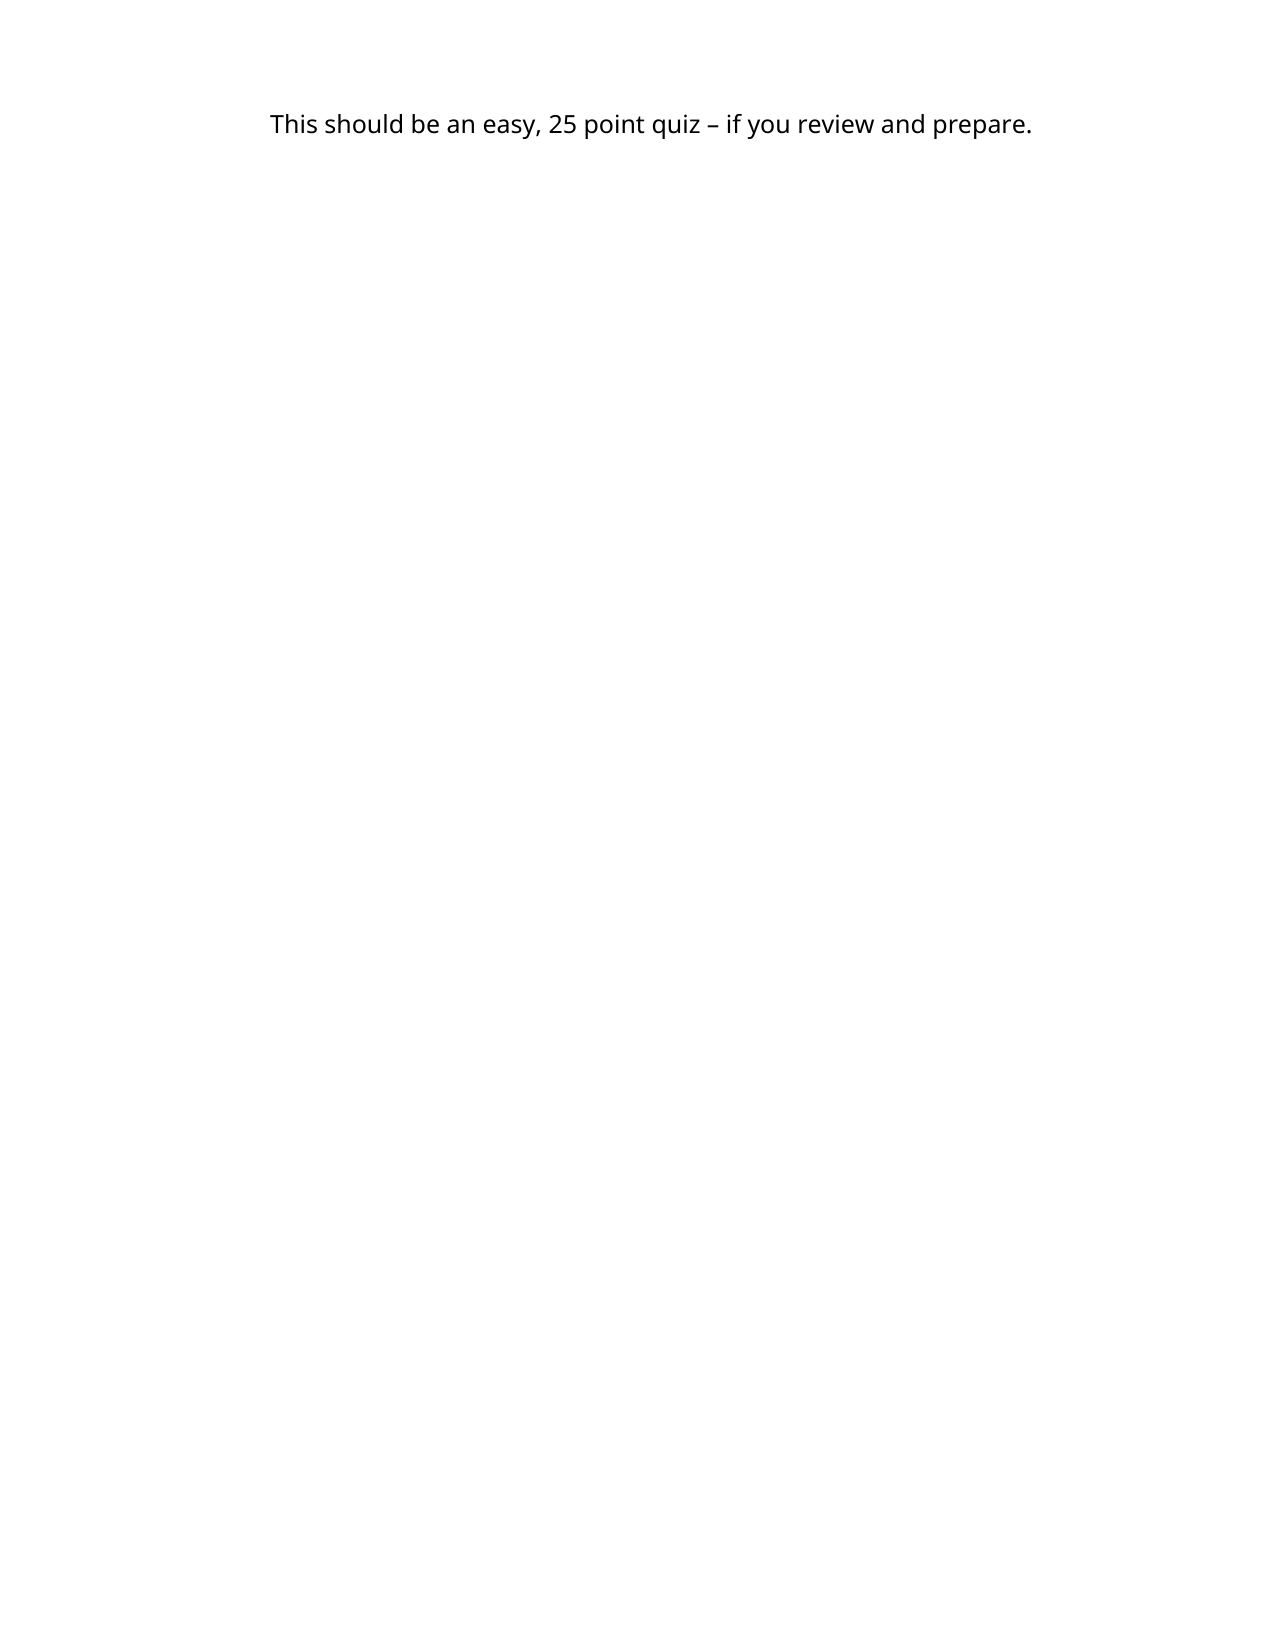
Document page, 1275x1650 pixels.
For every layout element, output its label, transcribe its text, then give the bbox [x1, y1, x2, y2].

text This should be an easy, 25 point quiz – if you review and prepare. [120, 106, 1155, 140]
